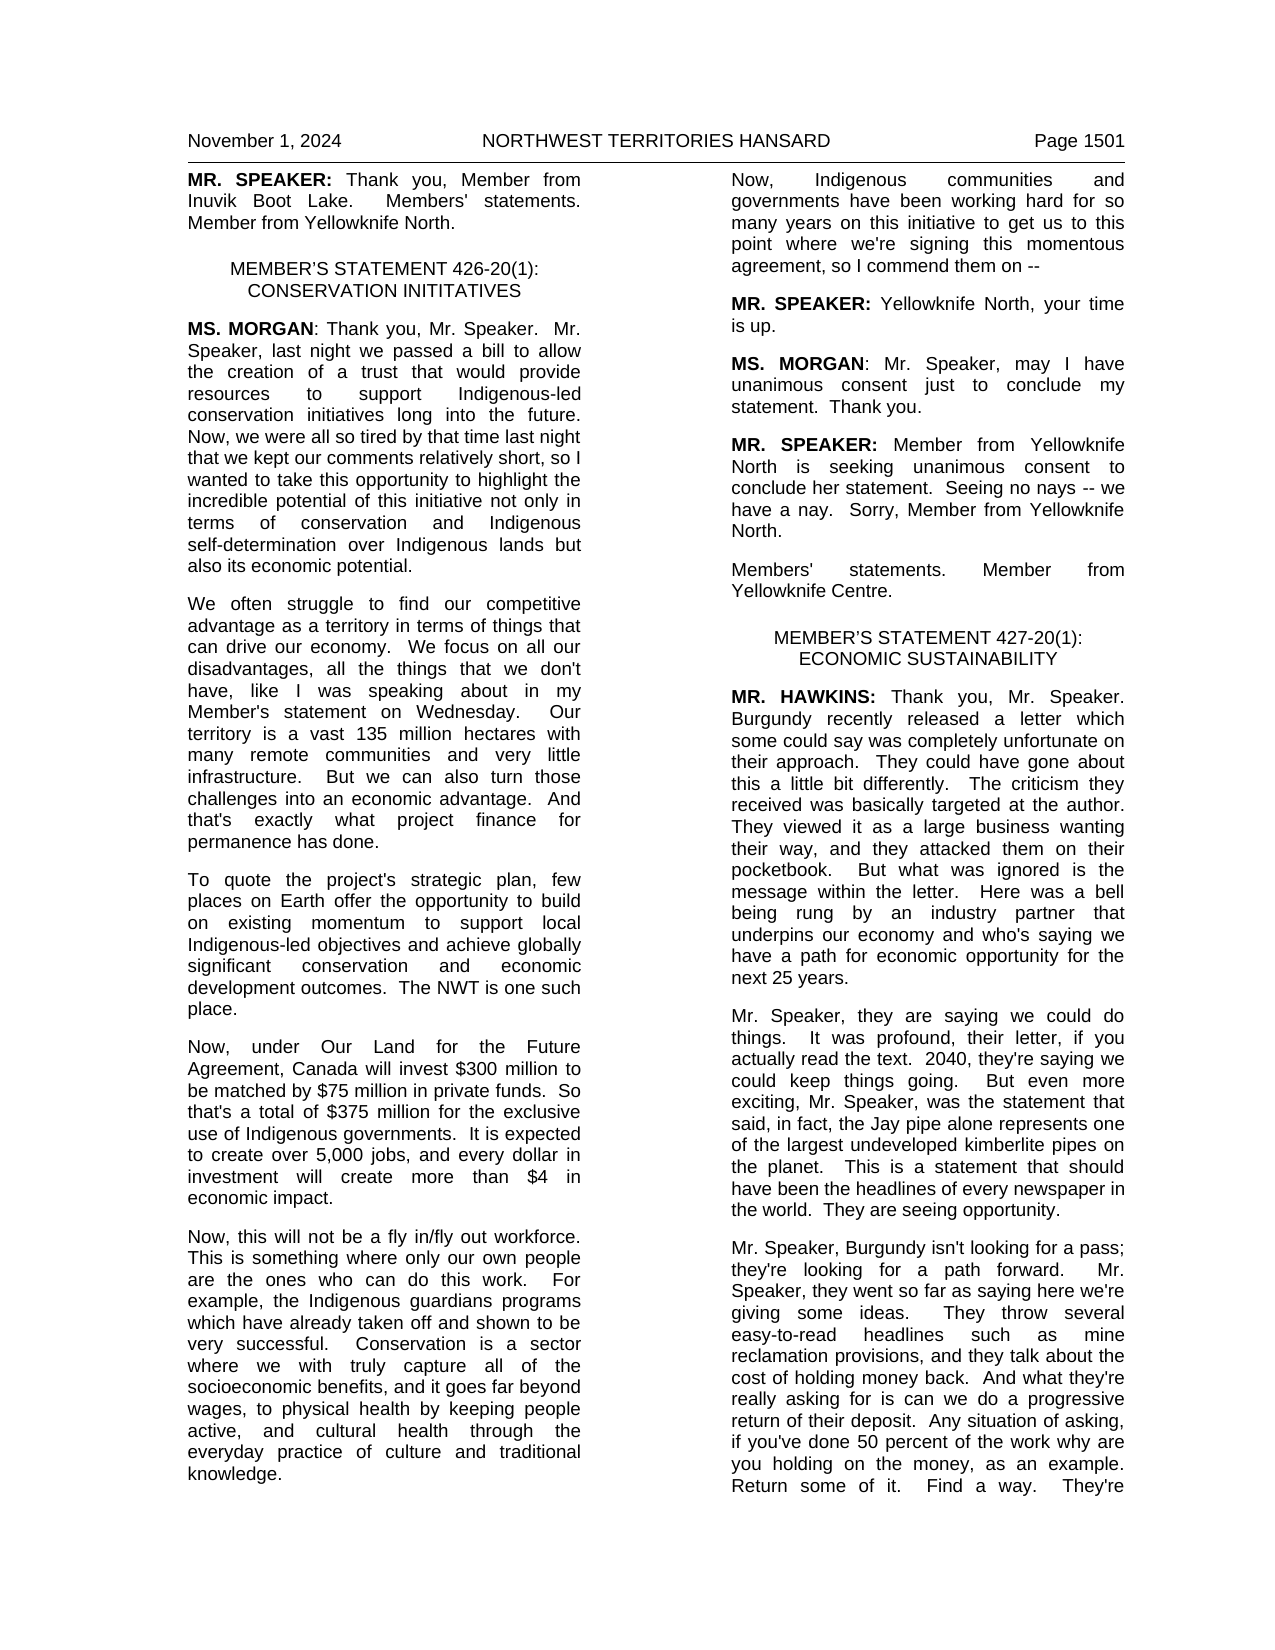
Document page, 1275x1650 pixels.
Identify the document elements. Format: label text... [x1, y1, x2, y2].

text MR. SPEAKER: Thank you, Member from Inuvik Boot Lake. Members' statements. Member from Yellowknife North. [187, 168, 581, 233]
text To quote the project's strategic plan, few places on Earth offer the opportunity to build on existing momentum to support local Indigenous-led objectives and achieve globally significant conservation and economic development outcomes. The NWT is one such place. [187, 869, 581, 1019]
text MR. SPEAKER: Member from Yellowknife North is seeking unanimous consent to conclude her statement. Seeing no nays -- we have a nay. Sorry, Member from Yellowknife North. [731, 434, 1125, 542]
text MR. SPEAKER: Yellowknife North, your time is up. [731, 293, 1125, 336]
text Mr. Speaker, they are saying we could do things. It was profound, their letter, if you actually read the text. 2040, they're saying we could keep things going. But even more exciting, Mr. Speaker, was the statement that said, in fact, the Jay pipe alone represents one of the largest undeveloped kimberlite pipes on the planet. This is a statement that should have been the headlines of every newspaper in the world. They are seeing opportunity. [731, 1005, 1125, 1221]
subtitle Member’s Statement 427-20(1): Economic Sustainability [731, 627, 1125, 670]
text Now, under Our Land for the Future Agreement, Canada will invest $300 million to be matched by $75 million in private funds. So that's a total of $375 million for the exclusive use of Indigenous governments. It is expected to create over 5,000 jobs, and every dollar in investment will create more than $4 in economic impact. [187, 1036, 581, 1209]
text MS. MORGAN: Mr. Speaker, may I have unanimous consent just to conclude my statement. Thank you. [731, 353, 1125, 417]
text Now, this will not be a fly in/fly out workforce. This is something where only our own people are the ones who can do this work. For example, the Indigenous guardians programs which have already taken off and shown to be very successful. Conservation is a sector where we with truly capture all of the socioeconomic benefits, and it goes far beyond wages, to physical health by keeping people active, and cultural health through the everyday practice of culture and traditional knowledge. [187, 1225, 581, 1484]
text We often struggle to find our competitive advantage as a territory in terms of things that can drive our economy. We focus on all our disadvantages, all the things that we don't have, like I was speaking about in my Member's statement on Wednesday. Our territory is a vast 135 million hectares with many remote communities and very little infrastructure. But we can also turn those challenges into an economic advantage. And that's exactly what project finance for permanence has done. [187, 593, 581, 852]
text Now, Indigenous communities and governments have been working hard for so many years on this initiative to get us to this point where we're signing this momentous agreement, so I commend them on -- [731, 168, 1125, 276]
text Members' statements. Member from Yellowknife Centre. [731, 558, 1125, 602]
text MS. MORGAN: Thank you, Mr. Speaker. Mr. Speaker, last night we passed a bill to allow the creation of a trust that would provide resources to support Indigenous-led conservation initiatives long into the future. Now, we were all so tired by that time last night that we kept our comments relatively short, so I wanted to take this opportunity to highlight the incredible potential of this initiative not only in terms of conservation and Indigenous self-determination over Indigenous lands but also its economic potential. [187, 318, 581, 577]
text MR. HAWKINS: Thank you, Mr. Speaker. Burgundy recently released a letter which some could say was completely unfortunate on their approach. They could have gone about this a little bit differently. The criticism they received was basically targeted at the author. They viewed it as a large business wanting their way, and they attacked them on their pocketbook. But what was ignored is the message within the letter. Here was a bell being rung by an industry partner that underpins our economy and who's saying we have a path for economic opportunity for the next 25 years. [731, 686, 1125, 988]
subtitle Member’s Statement 426-20(1): Conservation Inititatives [187, 258, 581, 301]
